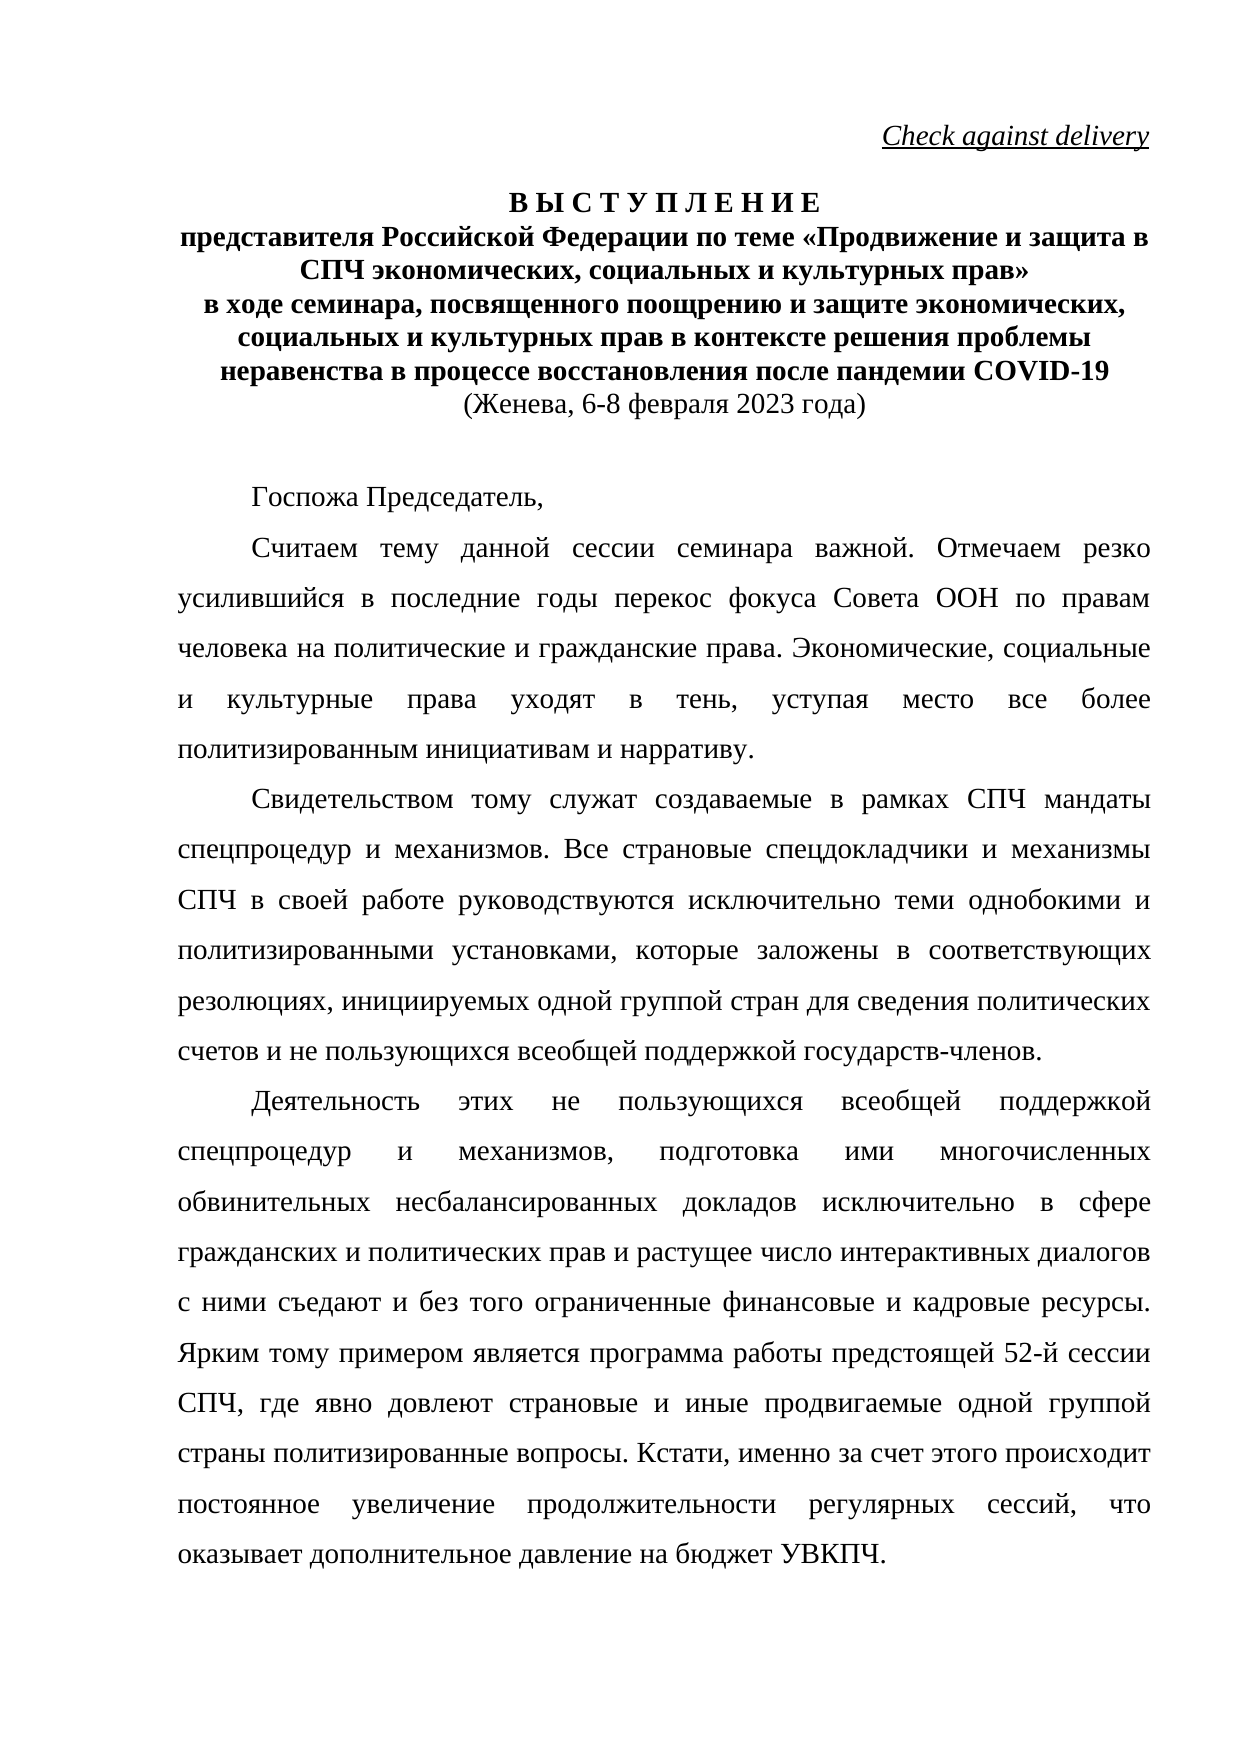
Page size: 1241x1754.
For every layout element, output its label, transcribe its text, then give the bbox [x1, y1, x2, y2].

text В Ы С Т У П Л Е Н И Е [177, 185, 1152, 219]
text Считаем тему данной сессии семинара важной. Отмечаем резко усилившийся в последние годы перекос фокуса Совета ООН по правам человека на политические и гражданские права. Экономические, социальные и культурные права уходят в тень, уступая место все более политизированным инициативам и нарративу. [177, 530, 1152, 764]
text представителя Российской Федерации по теме «Продвижение и защита в СПЧ экономических, социальных и культурных прав» [177, 219, 1152, 286]
text Деятельность этих не пользующихся всеобщей поддержкой спецпроцедур и механизмов, подготовка ими многочисленных обвинительных несбалансированных докладов исключительно в сфере гражданских и политических прав и растущее число интерактивных диалогов с ними съедают и без того ограниченные финансовые и кадровые ресурсы. Ярким тому примером является программа работы предстоящей 52-й сессии СПЧ, где явно довлеют страновые и иные продвигаемые одной группой страны политизированные вопросы. Кстати, именно за счет этого происходит постоянное увеличение продолжительности регулярных сессий, что оказывает дополнительное давление на бюджет УВКПЧ. [177, 1083, 1152, 1569]
text (Женева, 6-8 февраля 2023 года) [177, 386, 1152, 420]
text в ходе семинара, посвященного поощрению и защите экономических, социальных и культурных прав в контексте решения проблемы неравенства в процессе восстановления после пандемии COVID-19 [177, 286, 1152, 386]
text Госпожа Председатель, [177, 479, 1152, 513]
text Свидетельством тому служат создаваемые в рамках СПЧ мандаты спецпроцедур и механизмов. Все страновые спецдокладчики и механизмы СПЧ в своей работе руководствуются исключительно теми однобокими и политизированными установками, которые заложены в соответствующих резолюциях, инициируемых одной группой стран для сведения политических счетов и не пользующихся всеобщей поддержкой государств-членов. [177, 781, 1152, 1066]
text Check against delivery [177, 118, 1152, 152]
